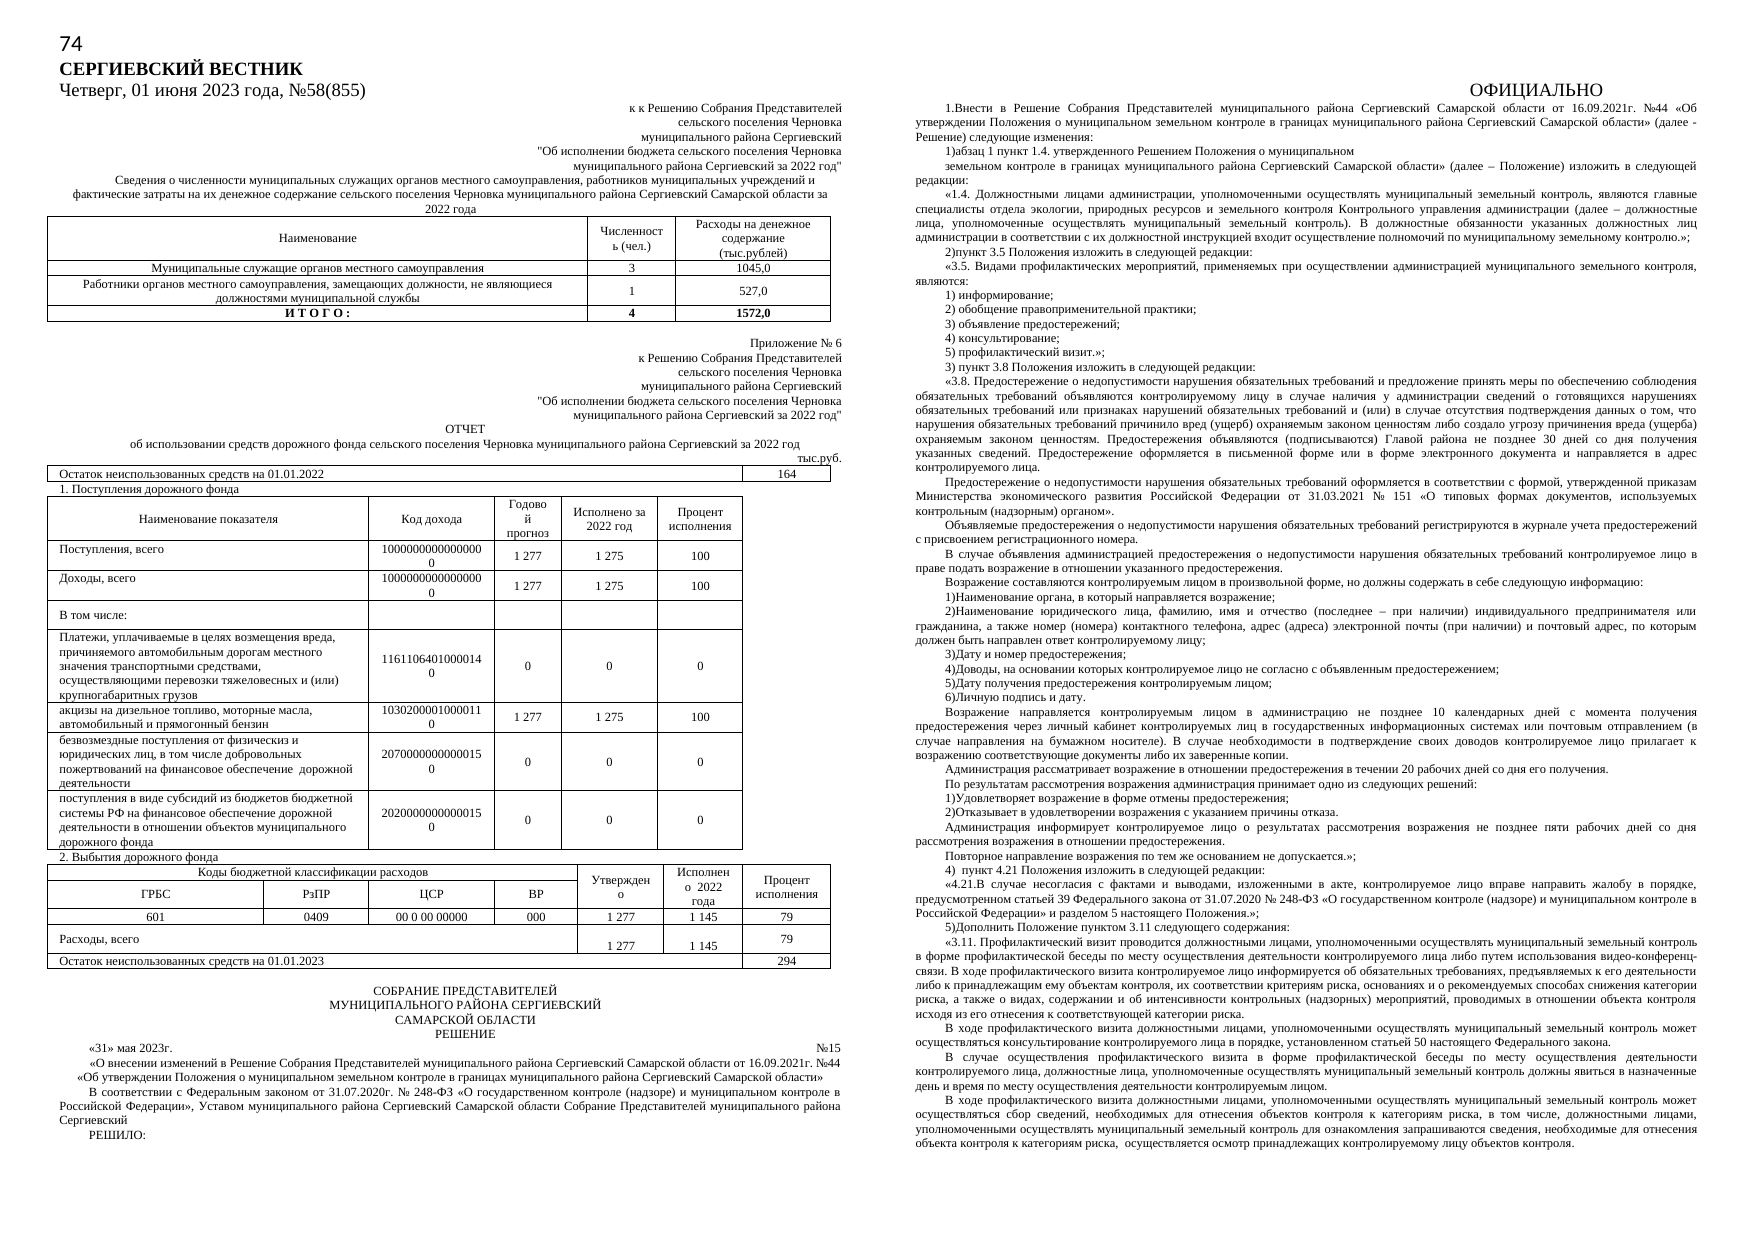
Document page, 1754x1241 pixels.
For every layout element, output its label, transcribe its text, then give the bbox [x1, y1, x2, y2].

text «3.5. Видами профилактических мероприятий, применяемых при осуществлении администрацией муниципального земельного контроля, являются: [915, 259, 1698, 288]
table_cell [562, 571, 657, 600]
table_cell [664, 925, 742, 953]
text 1.Внести в Решение Собрания Представителей муниципального района Сергиевский Самарской области от 16.09.2021г. №44 «Об утверждении Положения о муниципальном земельном контроле в границах муниципального района Сергиевский Самарской области» (далее - Решение) следующие изменения: [915, 101, 1698, 144]
text «О внесении изменений в Решение Собрания Представителей муниципального района Сергиевский Самарской области от 16.09.2021г. №44 «Об утверждении Положения о муниципальном земельном контроле в границах муниципального района Сергиевский Самарской области» [59, 1056, 842, 1084]
text В соответствии с Федеральным законом от 31.07.2020г. № 248-ФЗ «О государственном контроле (надзоре) и муниципальном контроле в Российской Федерации», Уставом муниципального района Сергиевский Самарской области Собрание Представителей муниципального района Сергиевский [59, 1084, 842, 1127]
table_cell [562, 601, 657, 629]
text 6)Личную подпись и дату. [915, 690, 1698, 704]
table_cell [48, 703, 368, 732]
text 4) консультирование; [915, 331, 1698, 345]
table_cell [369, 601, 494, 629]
text В ходе профилактического визита должностными лицами, уполномоченными осуществлять муниципальный земельный контроль может осуществляться консультирование контролируемого лица в порядке, установленном статьей 50 настоящего Федерального закона. [915, 1021, 1698, 1049]
text «3.11. Профилактический визит проводится должностными лицами, уполномоченными осуществлять муниципальный земельный контроль в форме профилактической беседы по месту осуществления деятельности контролируемого лица либо путем использования видео-конференц-связи. В ходе профилактического визита контролируемое лицо информируется об обязательных требованиях, предъявляемых к его деятельности либо к принадлежащим ему объектам контроля, их соответствии критериям риска, основаниях и о рекомендуемых способах снижения категории риска, а также о видах, содержании и об интенсивности контрольных (надзорных) мероприятий, проводимых в отношении объекта контроля исходя из его отнесения к соответствующей категории риска. [915, 934, 1698, 1021]
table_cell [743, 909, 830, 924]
text 5)Дополнить Положение пунктом 3.11 следующего содержания: [915, 920, 1698, 934]
text РЕШЕНИЕ [59, 1027, 842, 1041]
text сельского поселения Черновка [59, 115, 842, 129]
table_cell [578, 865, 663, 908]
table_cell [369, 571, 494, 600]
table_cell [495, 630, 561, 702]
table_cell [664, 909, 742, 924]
text муниципального района Сергиевский за 2022 год" [59, 158, 842, 173]
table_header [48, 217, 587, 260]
text «31» мая 2023г. №15 [59, 1041, 842, 1056]
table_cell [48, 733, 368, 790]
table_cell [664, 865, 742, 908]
text 5)Дату получения предостережения контролируемым лицом; [915, 676, 1698, 690]
text 2)Отказывает в удовлетворении возражения с указанием причины отказа. [915, 805, 1698, 819]
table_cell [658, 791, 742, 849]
text «1.4. Должностными лицами администрации, уполномоченными осуществлять муниципальный земельный контроль, являются главные специалисты отдела экологии, природных ресурсов и земельного контроля Контрольного управления администрации (далее – должностные лица, уполномоченные осуществлять муниципальный земельный контроль). В должностные обязанности указанных должностных лиц администрации в соответствии с их должностной инструкцией входит осуществление полномочий по муниципальному земельному контролю.»; [915, 187, 1698, 244]
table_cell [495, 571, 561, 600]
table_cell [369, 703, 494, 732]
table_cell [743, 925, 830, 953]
text «4.21.В случае несогласия с фактами и выводами, изложенными в акте, контролируемое лицо вправе направить жалобу в порядке, предусмотренном статьей 39 Федерального закона от 31.07.2020 № 248-ФЗ «О государственном контроле (надзоре) и муниципальном контроле в Российской Федерации» и разделом 5 настоящего Положения.»; [915, 877, 1698, 920]
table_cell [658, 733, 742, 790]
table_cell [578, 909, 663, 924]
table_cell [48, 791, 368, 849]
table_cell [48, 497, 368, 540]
text Сведения о численности муниципальных служащих органов местного самоуправления, работников муниципальных учреждений и фактические затраты на их денежное содержание сельского поселения Черновка муниципального района Сергиевский Самарской области за 2022 года [59, 173, 842, 216]
text По результатам рассмотрения возражения администрация принимает одно из следующих решений: [915, 776, 1698, 791]
text тыс.руб. [59, 451, 842, 465]
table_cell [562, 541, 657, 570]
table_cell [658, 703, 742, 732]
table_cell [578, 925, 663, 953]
text земельном контроле в границах муниципального района Сергиевский Самарской области» (далее – Положение) изложить в следующей редакции: [915, 158, 1698, 187]
text 1)абзац 1 пункт 1.4. утвержденного Решением Положения о муниципальном [915, 144, 1698, 158]
text МУНИЦИПАЛЬНОГО РАЙОНА СЕРГИЕВСКИЙ [59, 998, 842, 1012]
text муниципального района Сергиевский [59, 379, 842, 393]
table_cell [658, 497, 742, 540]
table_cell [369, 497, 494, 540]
text 3) объявление предостережений; [915, 316, 1698, 331]
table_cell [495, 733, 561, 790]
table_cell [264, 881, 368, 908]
text 4)Доводы, на основании которых контролируемое лицо не согласно с объявленным предостережением; [915, 661, 1698, 676]
text 3) пункт 3.8 Положения изложить в следующей редакции: [915, 359, 1698, 374]
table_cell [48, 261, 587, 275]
text Предостережение о недопустимости нарушения обязательных требований оформляется в соответствии с формой, утвержденной приказам Министерства экономического развития Российской Федерации от 31.03.2021 № 151 «О типовых формах документов, используемых контрольным (надзорным) органом». [915, 474, 1698, 518]
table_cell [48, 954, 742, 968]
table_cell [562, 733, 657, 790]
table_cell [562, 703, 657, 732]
text Возражение направляется контролируемым лицом в администрацию не позднее 10 календарных дней с момента получения предостережения через личный кабинет контролируемых лиц в государственных информационных системах или почтовым отправлением (в случае направления на бумажном носителе). В случае необходимости в подтверждение своих доводов контролируемое лицо прилагает к возражению соответствующие документы либо их заверенные копии. [915, 704, 1698, 762]
text Возражение составляются контролируемым лицом в произвольной форме, но должны содержать в себе следующую информацию: [915, 575, 1698, 589]
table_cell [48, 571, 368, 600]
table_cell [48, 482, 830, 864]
text 4) пункт 4.21 Положения изложить в следующей редакции: [915, 863, 1698, 877]
text 2)пункт 3.5 Положения изложить в следующей редакции: [915, 244, 1698, 259]
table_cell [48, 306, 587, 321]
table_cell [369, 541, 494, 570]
text 3)Дату и номер предостережения; [915, 647, 1698, 661]
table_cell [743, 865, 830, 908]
text СОБРАНИЕ ПРЕДСТАВИТЕЛЕЙ [59, 984, 842, 998]
text "Об исполнении бюджета сельского поселения Черновка [59, 393, 842, 408]
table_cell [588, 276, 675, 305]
text 5) профилактический визит.»; [915, 345, 1698, 359]
text Объявляемые предостережения о недопустимости нарушения обязательных требований регистрируются в журнале учета предостережений с присвоением регистрационного номера. [915, 518, 1698, 546]
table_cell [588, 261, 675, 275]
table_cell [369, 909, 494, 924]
text муниципального района Сергиевский за 2022 год" [59, 408, 842, 422]
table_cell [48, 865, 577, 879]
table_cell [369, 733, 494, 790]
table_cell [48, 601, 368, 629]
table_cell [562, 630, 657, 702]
text РЕШИЛО: [59, 1127, 842, 1142]
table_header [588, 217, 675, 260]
text 1) информирование; [915, 288, 1698, 302]
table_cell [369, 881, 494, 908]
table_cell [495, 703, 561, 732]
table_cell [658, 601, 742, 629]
text Администрация рассматривает возражение в отношении предостережения в течении 20 рабочих дней со дня его получения. [915, 762, 1698, 776]
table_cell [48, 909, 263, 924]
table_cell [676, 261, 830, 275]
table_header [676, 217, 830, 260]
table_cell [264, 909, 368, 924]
text "Об исполнении бюджета сельского поселения Черновка [59, 144, 842, 158]
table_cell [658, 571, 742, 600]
text 2) обобщение правоприменительной практики; [915, 302, 1698, 316]
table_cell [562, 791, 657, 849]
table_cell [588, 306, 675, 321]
text к к Решению Собрания Представителей [59, 101, 842, 115]
text сельского поселения Черновка [59, 365, 842, 379]
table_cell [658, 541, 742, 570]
text 1)Наименование органа, в который направляется возражение; [915, 589, 1698, 604]
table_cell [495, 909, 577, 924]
text «3.8. Предостережение о недопустимости нарушения обязательных требований и предложение принять меры по обеспечению соблюдения обязательных требований объявляются контролируемому лицу в случае наличия у администрации сведений о готовящихся нарушениях обязательных требований или признаках нарушений обязательных требований и (или) в случае отсутствия подтверждения данных о том, что нарушения обязательных требований причинило вред (ущерб) охраняемым законом ценностям либо создало угрозу причинения вреда (ущерба) охраняемым законом ценностям. Предостережения объявляются (подписываются) Главой района не позднее 30 дней со дня получения указанных сведений. Предостережение оформляется в письменной форме или в форме электронного документа и направляется в адрес контролируемого лица. [915, 374, 1698, 474]
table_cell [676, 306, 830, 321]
text ОТЧЕТ [59, 422, 842, 437]
text Повторное направление возражения по тем же основанием не допускается.»; [915, 848, 1698, 863]
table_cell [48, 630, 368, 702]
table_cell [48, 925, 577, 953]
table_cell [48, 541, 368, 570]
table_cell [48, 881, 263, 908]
text 1)Удовлетворяет возражение в форме отмены предостережения; [915, 791, 1698, 805]
text 2)Наименование юридического лица, фамилию, имя и отчество (последнее – при наличии) индивидуального предпринимателя или гражданина, а также номер (номера) контактного телефона, адрес (адреса) электронной почты (при наличии) и почтовый адрес, по которым должен быть направлен ответ контролируемому лицу; [915, 604, 1698, 647]
text Администрация информирует контролируемое лицо о результатах рассмотрения возражения не позднее пяти рабочих дней со дня рассмотрения возражения в отношении предостережения. [915, 819, 1698, 848]
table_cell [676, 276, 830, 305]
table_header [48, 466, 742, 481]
text В случае объявления администрацией предостережения о недопустимости нарушения обязательных требований контролируемое лицо в праве подать возражение в отношении указанного предостережения. [915, 546, 1698, 575]
text об использовании средств дорожного фонда сельского поселения Черновка муниципального района Сергиевский за 2022 год [59, 437, 842, 451]
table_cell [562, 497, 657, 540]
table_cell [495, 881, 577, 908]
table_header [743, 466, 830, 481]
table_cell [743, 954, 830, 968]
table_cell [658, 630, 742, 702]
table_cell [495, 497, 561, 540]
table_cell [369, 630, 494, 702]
text Приложение № 6 [59, 336, 842, 350]
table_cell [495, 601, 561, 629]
text В ходе профилактического визита должностными лицами, уполномоченными осуществлять муниципальный земельный контроль может осуществляться сбор сведений, необходимых для отнесения объектов контроля к категориям риска, в том числе, должностными лицами, уполномоченными осуществлять муниципальный земельный контроль для ознакомления запрашиваются сведения, необходимые для отнесения объекта контроля к категориям риска, осуществляется осмотр принадлежащих контролируемому лицу объектов контроля. [915, 1093, 1698, 1150]
text В случае осуществления профилактического визита в форме профилактической беседы по месту осуществления деятельности контролируемого лица, должностные лица, уполномоченные осуществлять муниципальный земельный контроль должны явиться в назначенные день и время по месту осуществления деятельности контролируемым лицом. [915, 1049, 1698, 1093]
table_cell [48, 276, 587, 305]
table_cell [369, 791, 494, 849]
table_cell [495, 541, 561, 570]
text к Решению Собрания Представителей [59, 350, 842, 365]
text САМАРСКОЙ ОБЛАСТИ [59, 1012, 842, 1027]
text муниципального района Сергиевский [59, 129, 842, 144]
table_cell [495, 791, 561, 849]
